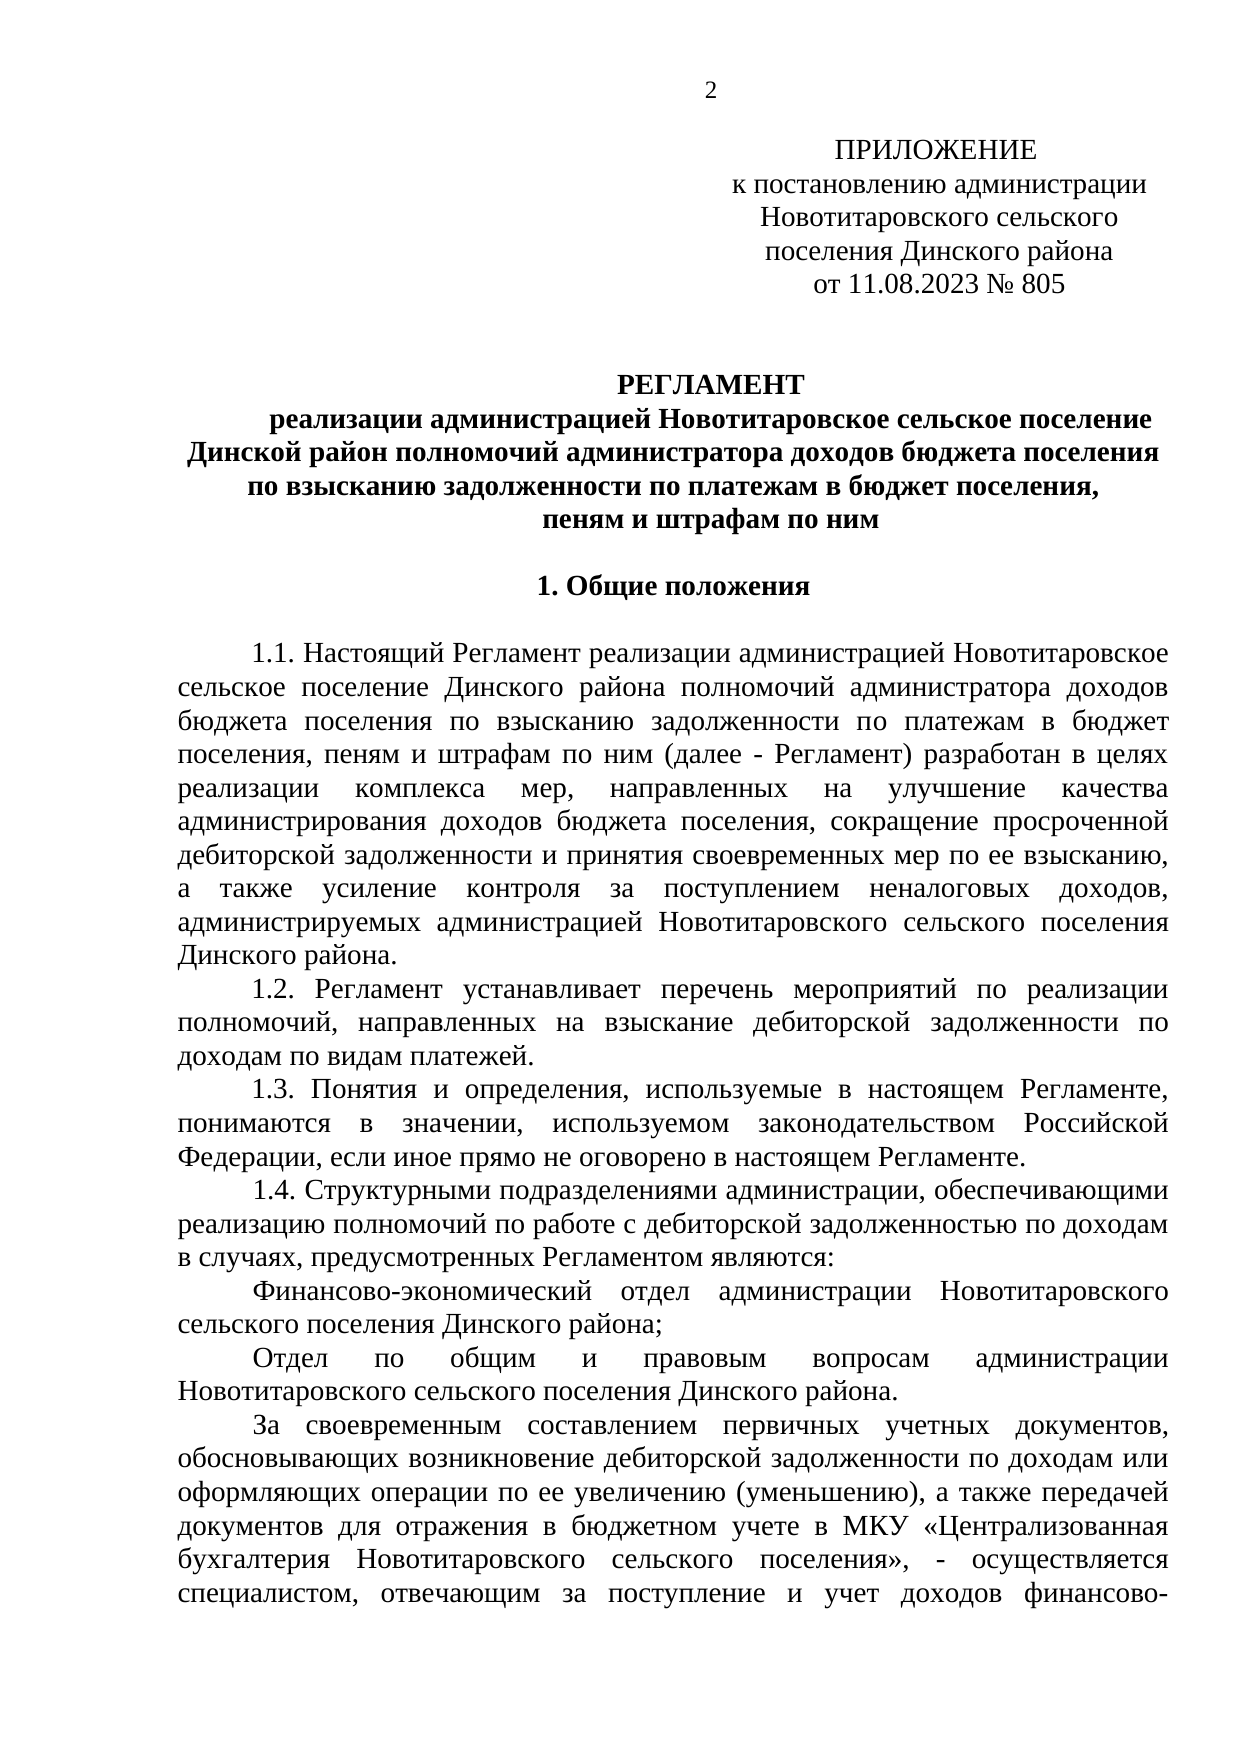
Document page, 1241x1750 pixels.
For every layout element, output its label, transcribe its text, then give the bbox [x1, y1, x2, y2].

text ПРИЛОЖЕНИЕ [177, 132, 1169, 166]
text 1. Общие положения [177, 568, 1169, 602]
text 1.2. Регламент устанавливает перечень мероприятий по реализации полномочий, направленных на взыскание дебиторской задолженности по доходам по видам платежей. [177, 971, 1169, 1072]
text к постановлению администрации [177, 166, 1169, 199]
text поселения Динского района от 11.08.2023 № 805 [709, 233, 1169, 300]
text Новотитаровского сельского [709, 199, 1169, 233]
text 1.3. Понятия и определения, используемые в настоящем Регламенте, понимаются в значении, используемом законодательством Российской Федерации, если иное прямо не оговорено в настоящем Регламенте. [177, 1072, 1169, 1172]
text Финансово-экономический отдел администрации Новотитаровского сельского поселения Динского района; [177, 1273, 1169, 1340]
text пеням и штрафам по ним [177, 501, 1169, 535]
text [177, 1407, 1169, 1608]
text 1.4. Структурными подразделениями администрации, обеспечивающими реализацию полномочий по работе с дебиторской задолженностью по доходам в случаях, предусмотренных Регламентом являются: [177, 1172, 1169, 1273]
text Отдел по общим и правовым вопросам администрации Новотитаровского сельского поселения Динского района. [177, 1340, 1169, 1407]
text реализации администрацией Новотитаровское сельское поселение Динской район полномочий администратора доходов бюджета поселения по взысканию задолженности по платежам в бюджет поселения, [177, 401, 1169, 501]
text РЕГЛАМЕНТ [177, 367, 1169, 401]
text 1.1. Настоящий Регламент реализации администрацией Новотитаровское сельское поселение Динского района полномочий администратора доходов бюджета поселения по взысканию задолженности по платежам в бюджет поселения, пеням и штрафам по ним (далее - Регламент) разработан в целях реализации комплекса мер, направленных на улучшение качества администрирования доходов бюджета поселения, сокращение просроченной дебиторской задолженности и принятия своевременных мер по ее взысканию, а также усиление контроля за поступлением неналоговых доходов, администрируемых администрацией Новотитаровского сельского поселения Динского района. [177, 636, 1169, 971]
